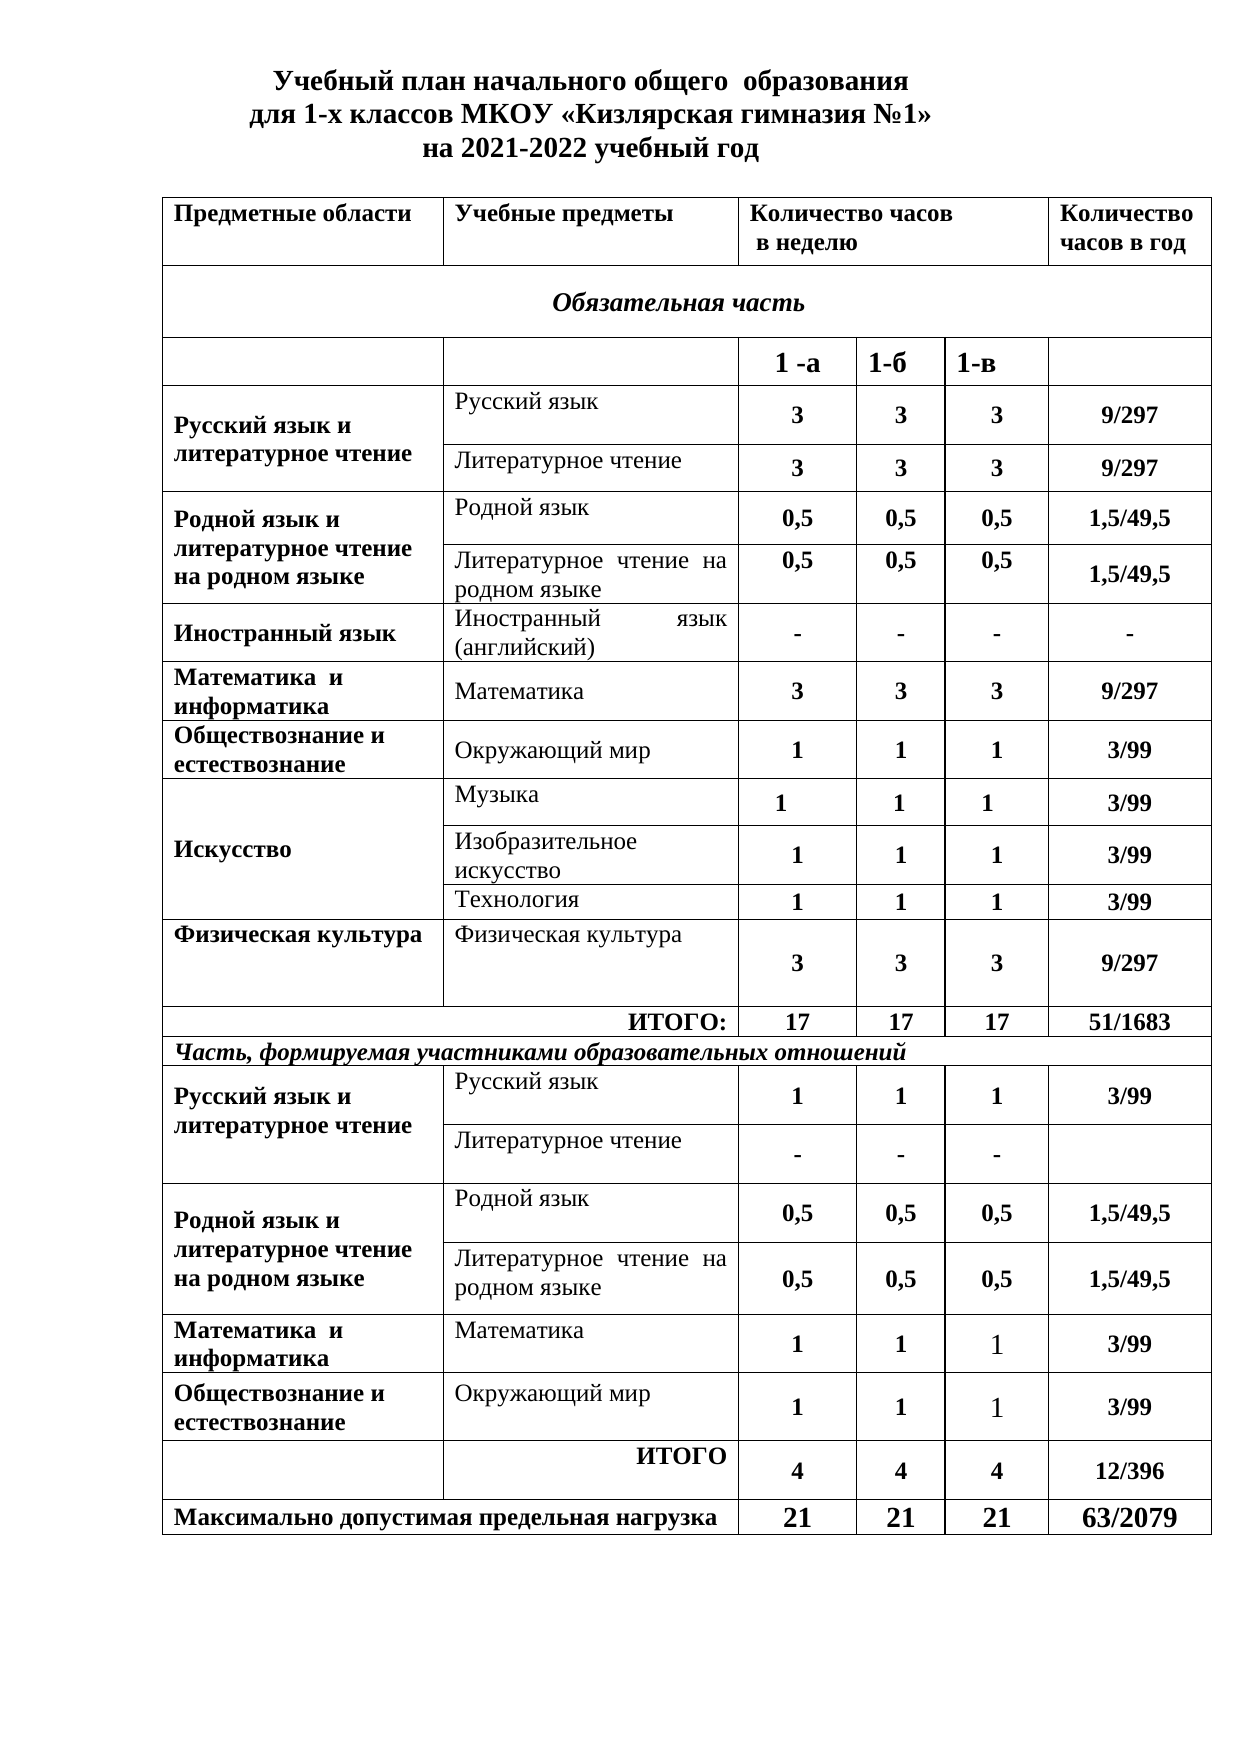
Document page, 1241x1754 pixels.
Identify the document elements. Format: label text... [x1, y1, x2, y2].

table_header Учебные предметы [444, 198, 738, 265]
table_cell 0,5 [946, 492, 1048, 544]
table_cell 3 [739, 662, 856, 719]
table_cell 1 [739, 885, 856, 918]
table_cell 12/396 [1049, 1441, 1211, 1499]
table_cell Технология [444, 885, 738, 918]
table_cell 1 [946, 826, 1048, 883]
table_cell Русский язык [444, 386, 738, 444]
table_cell Иностранный язык [163, 604, 443, 661]
table_cell 0,5 [857, 1243, 944, 1314]
table_cell Математика и информатика [163, 1315, 443, 1372]
table_cell 0,5 [946, 1184, 1048, 1242]
table_cell Математика [444, 662, 738, 719]
table_cell Русский язык и литературное чтение [163, 1066, 443, 1182]
table_cell - [1049, 604, 1211, 661]
table_cell 1 [857, 721, 944, 778]
table_cell Литературное чтение на родном языке [444, 1243, 738, 1314]
table_cell 9/297 [1049, 662, 1211, 719]
table_cell 4 [946, 1441, 1048, 1499]
table_cell 3 [946, 445, 1048, 491]
table_cell Родной язык [444, 492, 738, 544]
table_cell 3 [946, 662, 1048, 719]
table_cell 17 [946, 1007, 1048, 1036]
table_cell 0,5 [739, 1243, 856, 1314]
table_cell Литературное чтение [444, 1125, 738, 1182]
table_cell 1-б [857, 338, 944, 385]
table_cell 1 [857, 885, 944, 918]
table_cell Русский язык и литературное чтение [163, 386, 443, 491]
table_cell Искусство [163, 779, 443, 918]
table_cell 1 [946, 779, 1048, 825]
table_cell 1,5/49,5 [1049, 1243, 1211, 1314]
table_cell 0,5 [739, 1184, 856, 1242]
table_cell 1 [739, 1066, 856, 1124]
table_cell 3 [946, 386, 1048, 444]
table_cell Литературное чтение на родном языке [444, 545, 738, 602]
table_cell - [946, 604, 1048, 661]
table_cell 3/99 [1049, 779, 1211, 825]
table_cell Иностранный язык (английский) [444, 604, 738, 661]
table_cell 1 [857, 1315, 944, 1372]
table_cell Родной язык и литературное чтение на родном языке [163, 492, 443, 602]
table_cell 1 [946, 1066, 1048, 1124]
table_cell [163, 338, 443, 385]
table_cell Русский язык [444, 1066, 738, 1124]
table_cell Математика [444, 1315, 738, 1372]
text для 1-х классов МКОУ «Кизлярская гимназия №1» [29, 97, 1152, 130]
table_cell 0,5 [946, 1243, 1048, 1314]
text на 2021-2022 учебный год [29, 130, 1152, 164]
table_cell Максимально допустимая предельная нагрузка [163, 1500, 738, 1533]
table_cell 1 [857, 1066, 944, 1124]
table_cell 63/2079 [1049, 1500, 1211, 1533]
table_cell 1 [946, 885, 1048, 918]
table_cell 51/1683 [1049, 1007, 1211, 1036]
table_cell [1049, 338, 1211, 385]
table_cell 21 [857, 1500, 944, 1533]
table_cell 1 [739, 779, 856, 825]
table_cell 9/297 [1049, 920, 1211, 1006]
table_cell Математика и информатика [163, 662, 443, 719]
table_cell Часть, формируемая участниками образовательных отношений [163, 1037, 1211, 1065]
table_cell 1,5/49,5 [1049, 492, 1211, 544]
table_cell [1049, 1125, 1211, 1182]
table_cell 3/99 [1049, 826, 1211, 883]
table_cell 17 [857, 1007, 944, 1036]
table_cell Музыка [444, 779, 738, 825]
table_cell Окружающий мир [444, 1373, 738, 1440]
table_cell 21 [946, 1500, 1048, 1533]
table_cell Физическая культура [444, 920, 738, 1006]
table_cell 1 [946, 1373, 1048, 1440]
table_cell - [946, 1125, 1048, 1182]
table_cell Обществознание и естествознание [163, 721, 443, 778]
table_cell 3/99 [1049, 1066, 1211, 1124]
table_cell Изобразительное искусство [444, 826, 738, 883]
table_cell - [739, 1125, 856, 1182]
table_cell 3/99 [1049, 721, 1211, 778]
table_cell [444, 338, 738, 385]
table_cell 3 [857, 386, 944, 444]
table_cell ИТОГО [444, 1441, 738, 1499]
table_cell 3 [857, 445, 944, 491]
table_cell Литературное чтение [444, 445, 738, 491]
table_cell 1 [857, 779, 944, 825]
table_cell 3 [857, 662, 944, 719]
table_header Количество часов в неделю [739, 198, 1048, 265]
table_cell 17 [739, 1007, 856, 1036]
table_cell 3 [739, 920, 856, 1006]
table_cell 1 [739, 1373, 856, 1440]
table_cell Обществознание и естествознание [163, 1373, 443, 1440]
table_cell 1,5/49,5 [1049, 1184, 1211, 1242]
table_cell 0,5 [739, 545, 856, 602]
table_cell 1 [946, 1315, 1048, 1372]
table_header Количество часов в год [1049, 198, 1211, 265]
table_cell 1 [739, 721, 856, 778]
table_cell 4 [857, 1441, 944, 1499]
table_cell 1 [739, 1315, 856, 1372]
table_cell - [857, 1125, 944, 1182]
table_cell 9/297 [1049, 386, 1211, 444]
table_header Предметные области [163, 198, 443, 265]
table_cell 1 [946, 721, 1048, 778]
table_cell 1 [857, 1373, 944, 1440]
table_cell 3/99 [1049, 1373, 1211, 1440]
table_cell 4 [739, 1441, 856, 1499]
table_cell 21 [739, 1500, 856, 1533]
table_cell 3 [739, 445, 856, 491]
table_cell 0,5 [857, 1184, 944, 1242]
text Учебный план начального общего образования [29, 63, 1152, 97]
table_cell 1 [739, 826, 856, 883]
table_cell 3/99 [1049, 885, 1211, 918]
table_cell - [739, 604, 856, 661]
table_cell ИТОГО: [163, 1007, 738, 1036]
table_cell - [857, 604, 944, 661]
table_cell 1 [857, 826, 944, 883]
table_cell Родной язык и литературное чтение на родном языке [163, 1184, 443, 1314]
table_cell 0,5 [857, 492, 944, 544]
table_cell 3 [946, 920, 1048, 1006]
table_cell 0,5 [857, 545, 944, 602]
table_cell Окружающий мир [444, 721, 738, 778]
table_cell Обязательная часть [163, 266, 1211, 337]
table_cell 0,5 [946, 545, 1048, 602]
table_cell 1,5/49,5 [1049, 545, 1211, 602]
table_cell 0,5 [739, 492, 856, 544]
table_cell Родной язык [444, 1184, 738, 1242]
table_cell 3/99 [1049, 1315, 1211, 1372]
table_cell 1-в [946, 338, 1048, 385]
table_cell 9/297 [1049, 445, 1211, 491]
table_cell 3 [739, 386, 856, 444]
table_cell Физическая культура [163, 920, 443, 1006]
table_cell 1 -а [739, 338, 856, 385]
table_cell 3 [857, 920, 944, 1006]
table_cell [163, 1441, 443, 1499]
